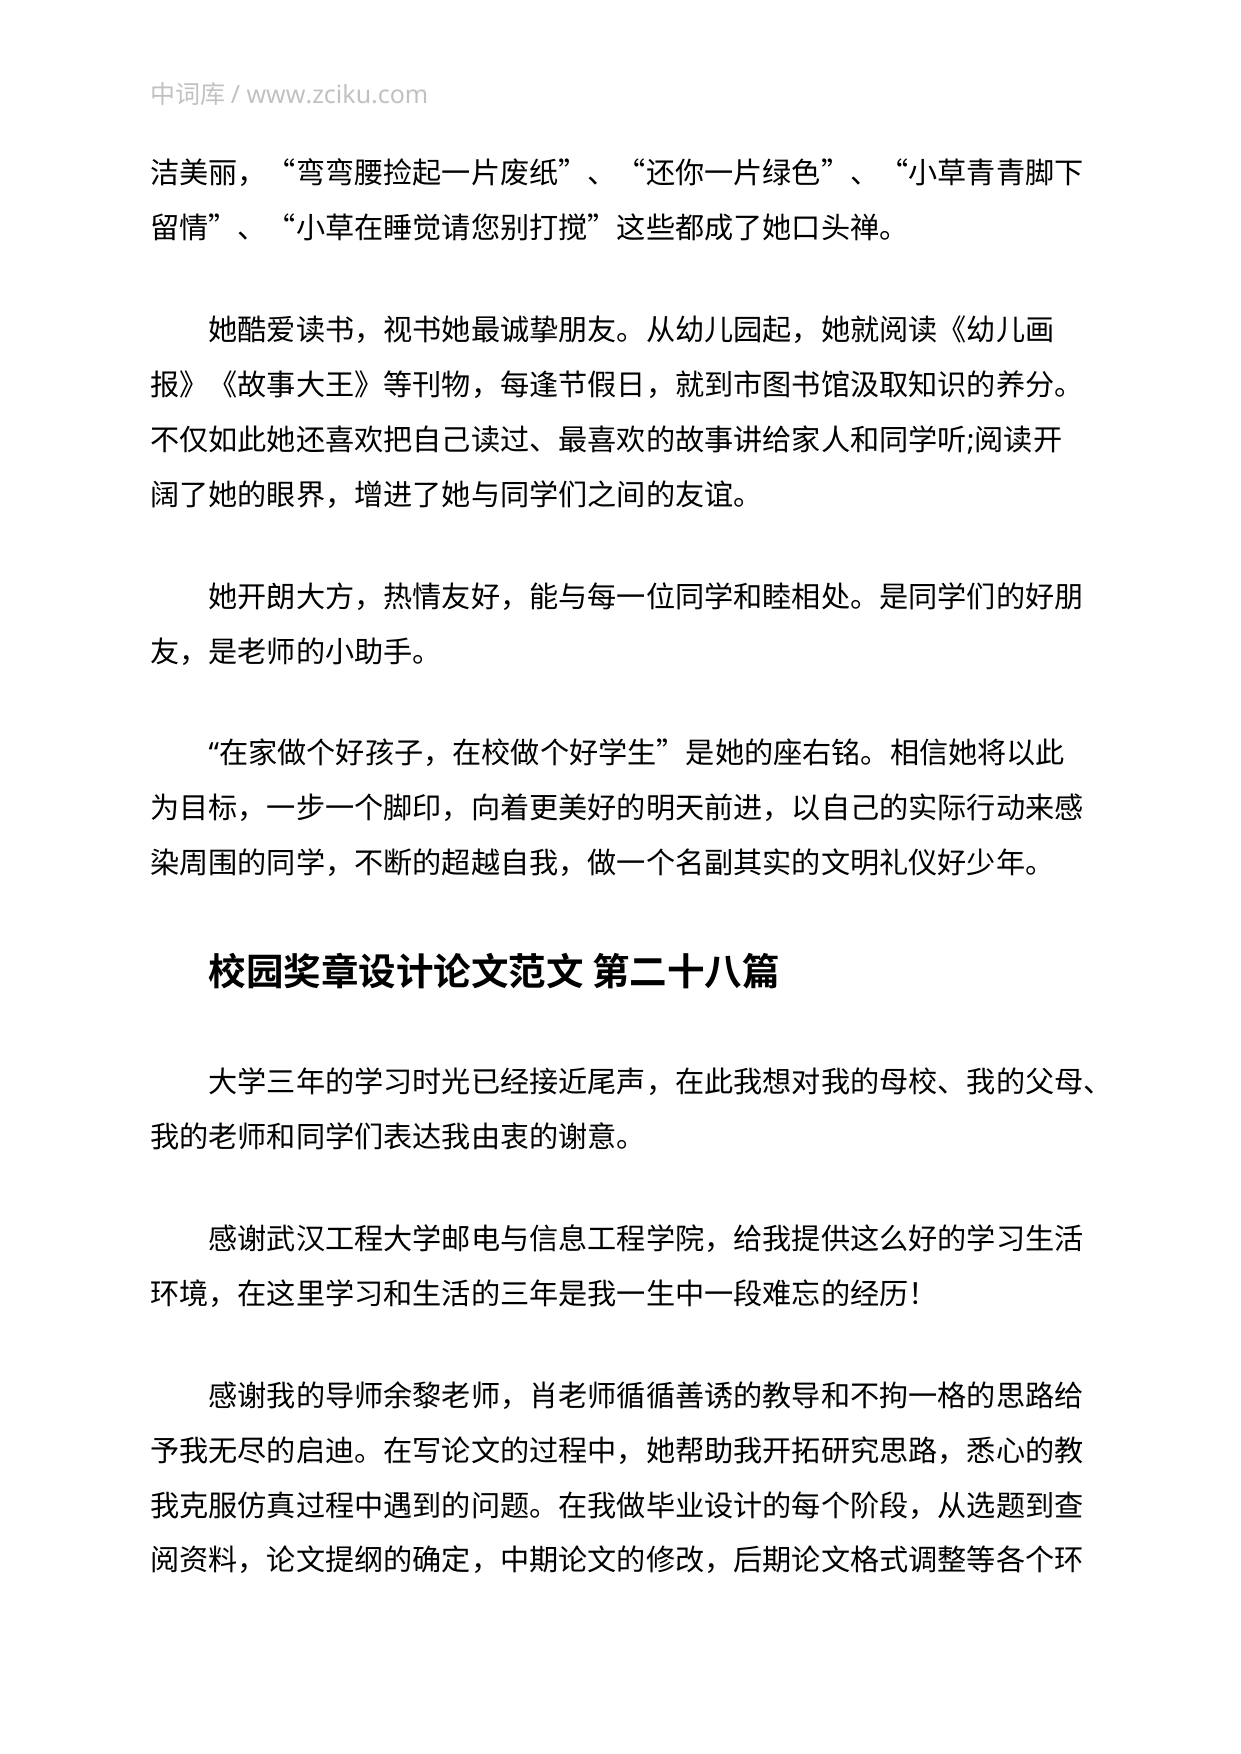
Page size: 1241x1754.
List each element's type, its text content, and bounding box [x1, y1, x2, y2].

text 她开朗大方，热情友好，能与每一位同学和睦相处。是同学们的好朋友，是老师的小助手。 [150, 573, 1090, 670]
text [150, 150, 1090, 247]
text “在家做个好孩子，在校做个好学生”是她的座右铭。相信她将以此为目标，一步一个脚印，向着更美好的明天前进，以自己的实际行动来感染周围的同学，不断的超越自我，做一个名副其实的文明礼仪好少年。 [150, 730, 1090, 882]
text 感谢武汉工程大学邮电与信息工程学院，给我提供这么好的学习生活环境，在这里学习和生活的三年是我一生中一段难忘的经历！ [150, 1216, 1090, 1313]
text 校园奖章设计论文范文 第二十八篇 [150, 942, 1090, 996]
text 她酷爱读书，视书她最诚挚朋友。从幼儿园起，她就阅读《幼儿画报》《故事大王》等刊物，每逢节假日，就到市图书馆汲取知识的养分。不仅如此她还喜欢把自己读过、最喜欢的故事讲给家人和同学听;阅读开阔了她的眼界，增进了她与同学们之间的友谊。 [150, 307, 1090, 514]
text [150, 1372, 1090, 1579]
text 大学三年的学习时光已经接近尾声，在此我想对我的母校、我的父母、我的老师和同学们表达我由衷的谢意。 [150, 1059, 1090, 1156]
